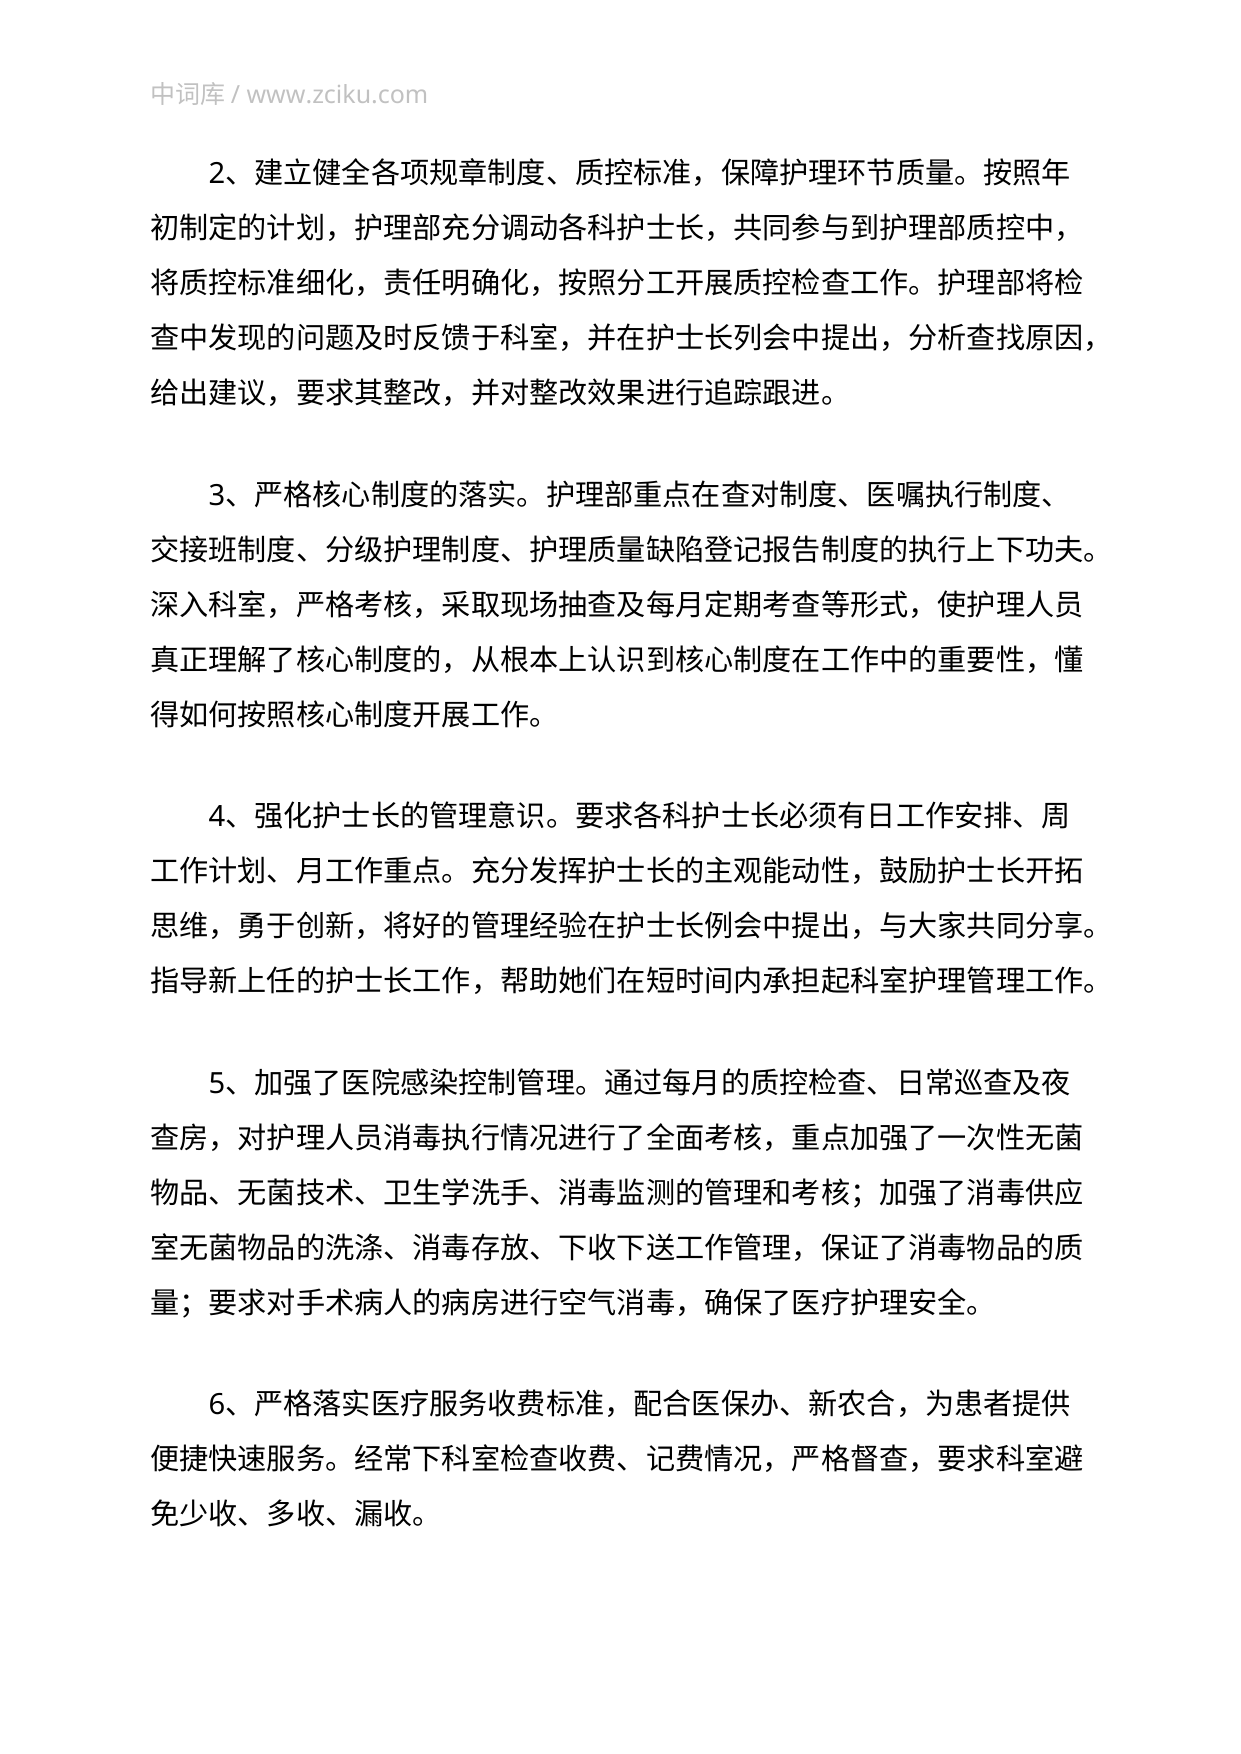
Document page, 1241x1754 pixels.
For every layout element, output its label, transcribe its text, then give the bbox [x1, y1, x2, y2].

text 2、建立健全各项规章制度、质控标准，保障护理环节质量。按照年初制定的计划，护理部充分调动各科护士长，共同参与到护理部质控中，将质控标准细化，责任明确化，按照分工开展质控检查工作。护理部将检查中发现的问题及时反馈于科室，并在护士长列会中提出，分析查找原因，给出建议，要求其整改，并对整改效果进行追踪跟进。 [150, 150, 1090, 412]
text 6、严格落实医疗服务收费标准，配合医保办、新农合，为患者提供便捷快速服务。经常下科室检查收费、记费情况，严格督查，要求科室避免少收、多收、漏收。 [150, 1381, 1090, 1533]
text 4、强化护士长的管理意识。要求各科护士长必须有日工作安排、周工作计划、月工作重点。充分发挥护士长的主观能动性，鼓励护士长开拓思维，勇于创新，将好的管理经验在护士长例会中提出，与大家共同分享。指导新上任的护士长工作，帮助她们在短时间内承担起科室护理管理工作。 [150, 793, 1090, 1000]
text 5、加强了医院感染控制管理。通过每月的质控检查、日常巡查及夜查房，对护理人员消毒执行情况进行了全面考核，重点加强了一次性无菌物品、无菌技术、卫生学洗手、消毒监测的管理和考核；加强了消毒供应室无菌物品的洗涤、消毒存放、下收下送工作管理，保证了消毒物品的质量；要求对手术病人的病房进行空气消毒，确保了医疗护理安全。 [150, 1059, 1090, 1321]
text 3、严格核心制度的落实。护理部重点在查对制度、医嘱执行制度、交接班制度、分级护理制度、护理质量缺陷登记报告制度的执行上下功夫。深入科室，严格考核，采取现场抽查及每月定期考查等形式，使护理人员真正理解了核心制度的，从根本上认识到核心制度在工作中的重要性，懂得如何按照核心制度开展工作。 [150, 471, 1090, 733]
